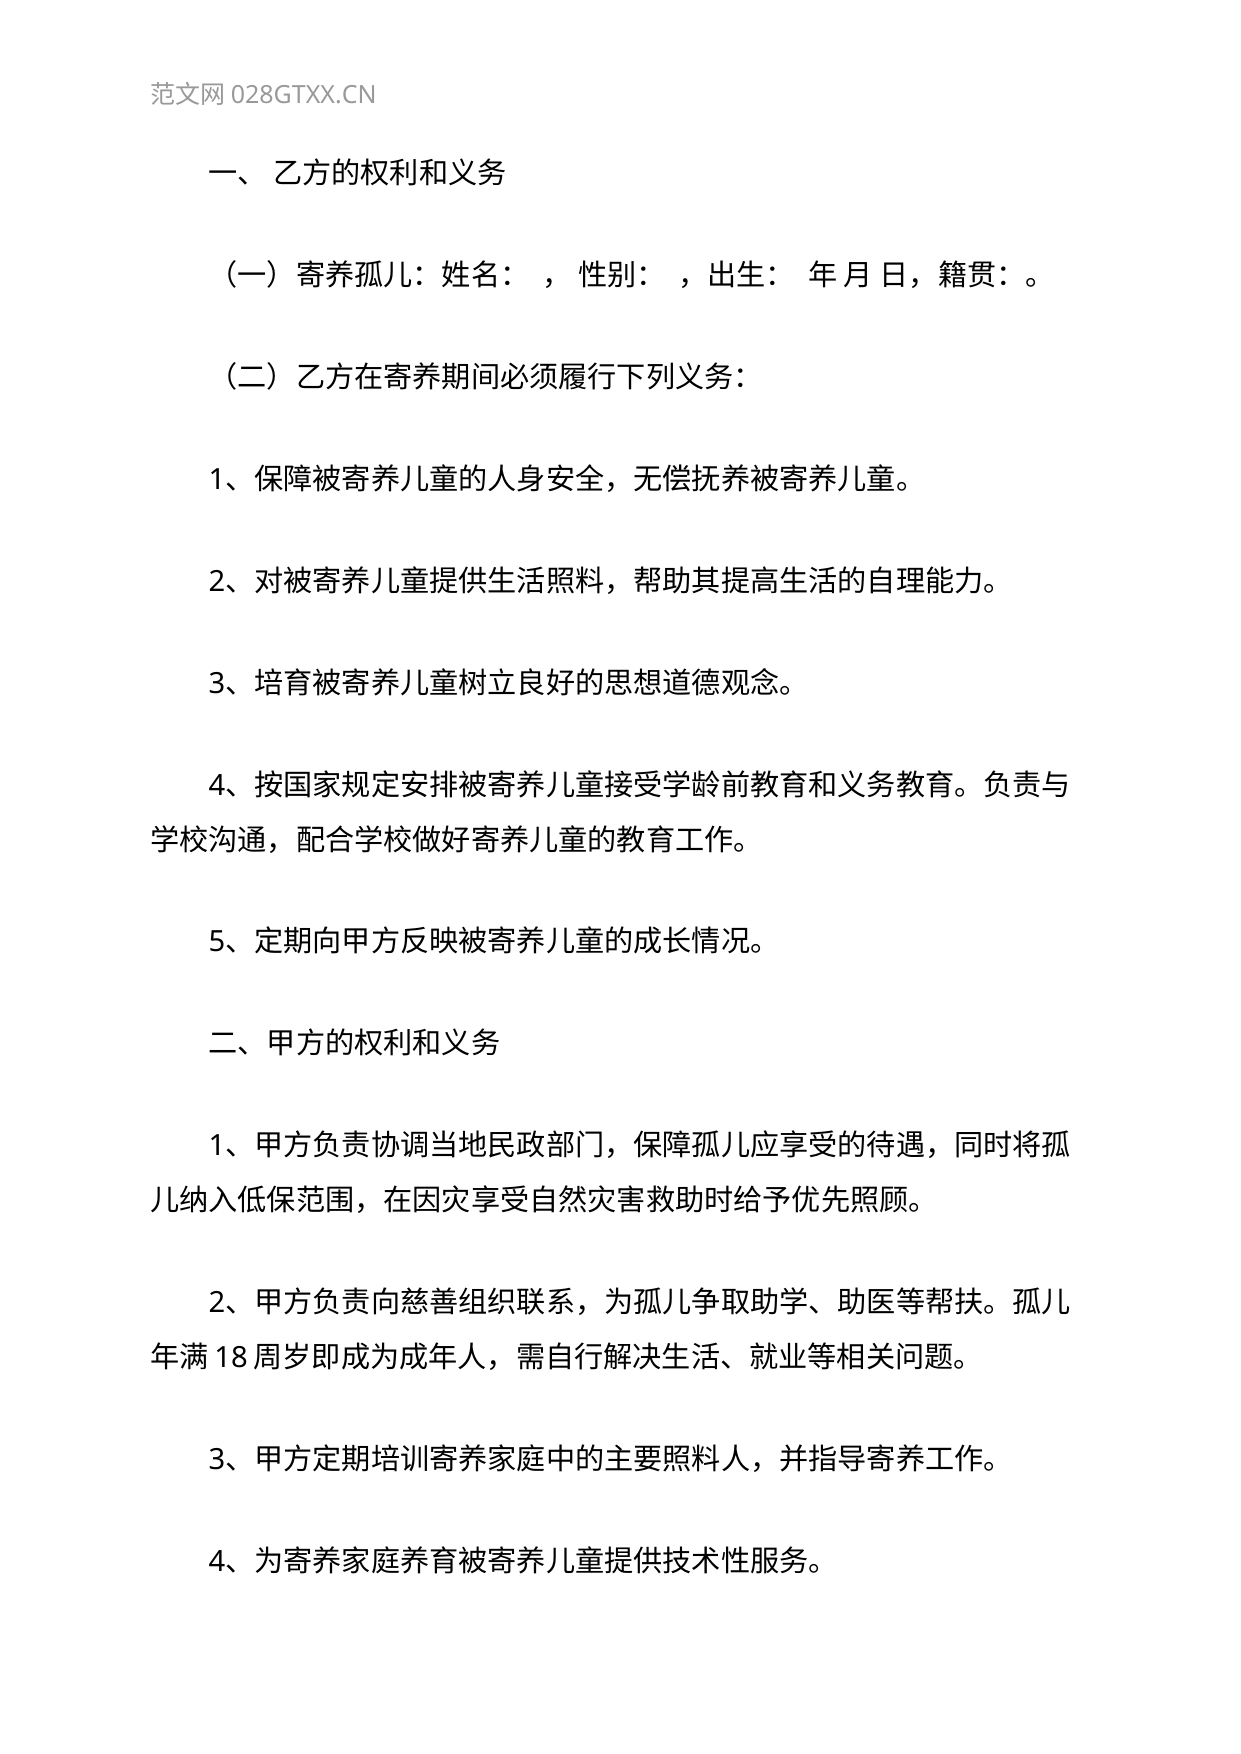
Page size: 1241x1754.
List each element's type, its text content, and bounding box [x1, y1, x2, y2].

text 2、甲方负责向慈善组织联系，为孤儿争取助学、助医等帮扶。孤儿年满18周岁即成为成年人，需自行解决生活、就业等相关问题。 [150, 1278, 1090, 1376]
text 2、对被寄养儿童提供生活照料，帮助其提高生活的自理能力。 [150, 557, 1090, 600]
text 二、甲方的权利和义务 [150, 1020, 1090, 1062]
text 1、保障被寄养儿童的人身安全，无偿抚养被寄养儿童。 [150, 455, 1090, 498]
text 4、按国家规定安排被寄养儿童接受学龄前教育和义务教育。负责与学校沟通，配合学校做好寄养儿童的教育工作。 [150, 761, 1090, 858]
text （一）寄养孤儿：姓名： ， 性别： ，出生： 年 月 日，籍贯：。 [150, 252, 1090, 294]
text 1、甲方负责协调当地民政部门，保障孤儿应享受的待遇，同时将孤儿纳入低保范围，在因灾享受自然灾害救助时给予优先照顾。 [150, 1122, 1090, 1219]
text 一、 乙方的权利和义务 [150, 150, 1090, 192]
text 3、甲方定期培训寄养家庭中的主要照料人，并指导寄养工作。 [150, 1436, 1090, 1478]
text 4、为寄养家庭养育被寄养儿童提供技术性服务。 [150, 1537, 1090, 1580]
text 3、培育被寄养儿童树立良好的思想道德观念。 [150, 659, 1090, 702]
text 5、定期向甲方反映被寄养儿童的成长情况。 [150, 918, 1090, 960]
text （二）乙方在寄养期间必须履行下列义务： [150, 353, 1090, 396]
